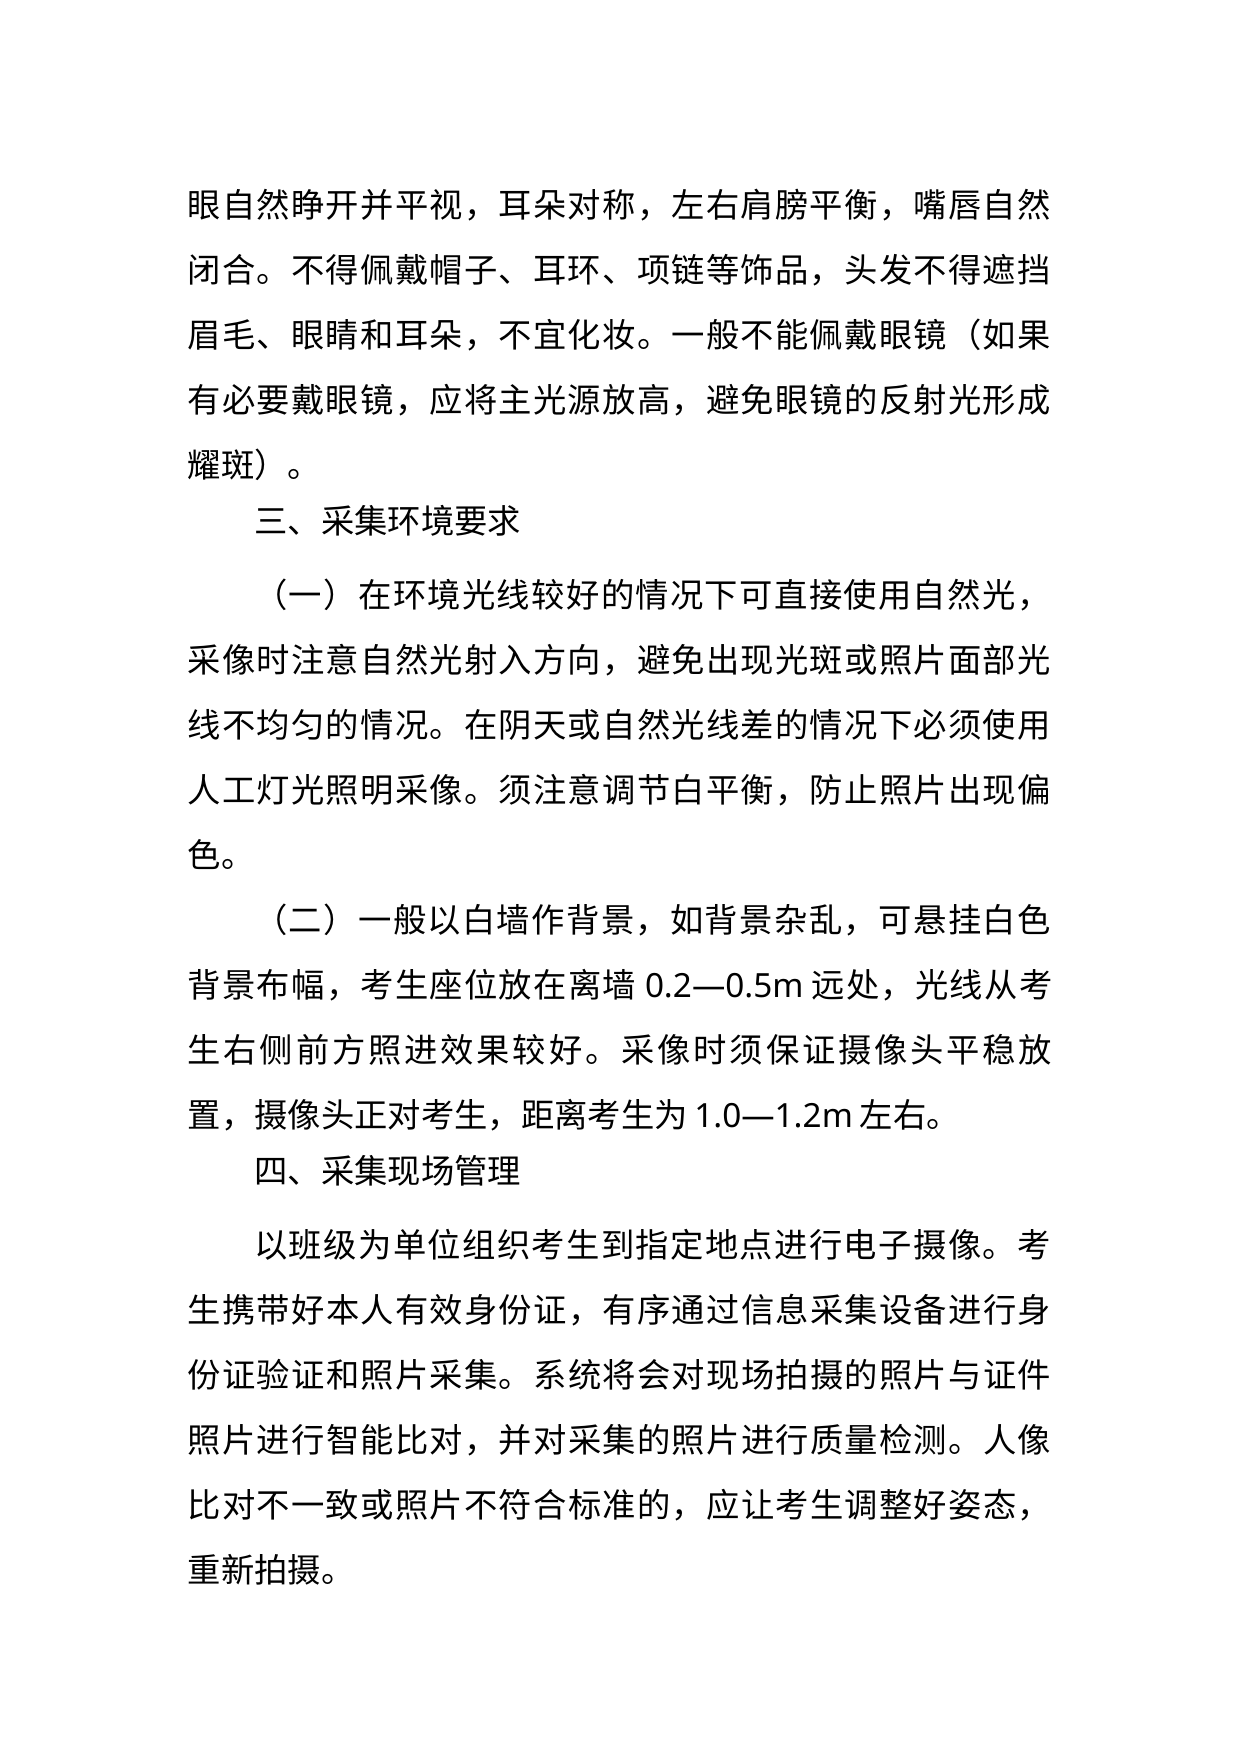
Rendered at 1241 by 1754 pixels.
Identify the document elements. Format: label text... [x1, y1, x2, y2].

text 以班级为单位组织考生到指定地点进行电子摄像。考生携带好本人有效身份证，有序通过信息采集设备进行身份证验证和照片采集。系统将会对现场拍摄的照片与证件照片进行智能比对，并对采集的照片进行质量检测。人像比对不一致或照片不符合标准的，应让考生调整好姿态，重新拍摄。 [187, 1202, 1053, 1592]
text 四、采集现场管理 [187, 1137, 1053, 1202]
text （一）在环境光线较好的情况下可直接使用自然光，采像时注意自然光射入方向，避免出现光斑或照片面部光线不均匀的情况。在阴天或自然光线差的情况下必须使用人工灯光照明采像。须注意调节白平衡，防止照片出现偏色。 [187, 552, 1053, 877]
text （二）一般以白墙作背景，如背景杂乱，可悬挂白色背景布幅，考生座位放在离墙0.2—0.5m远处，光线从考生右侧前方照进效果较好。采像时须保证摄像头平稳放置，摄像头正对考生，距离考生为1.0—1.2m左右。 [187, 877, 1053, 1137]
text 三、采集环境要求 [187, 487, 1053, 552]
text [187, 162, 1053, 487]
